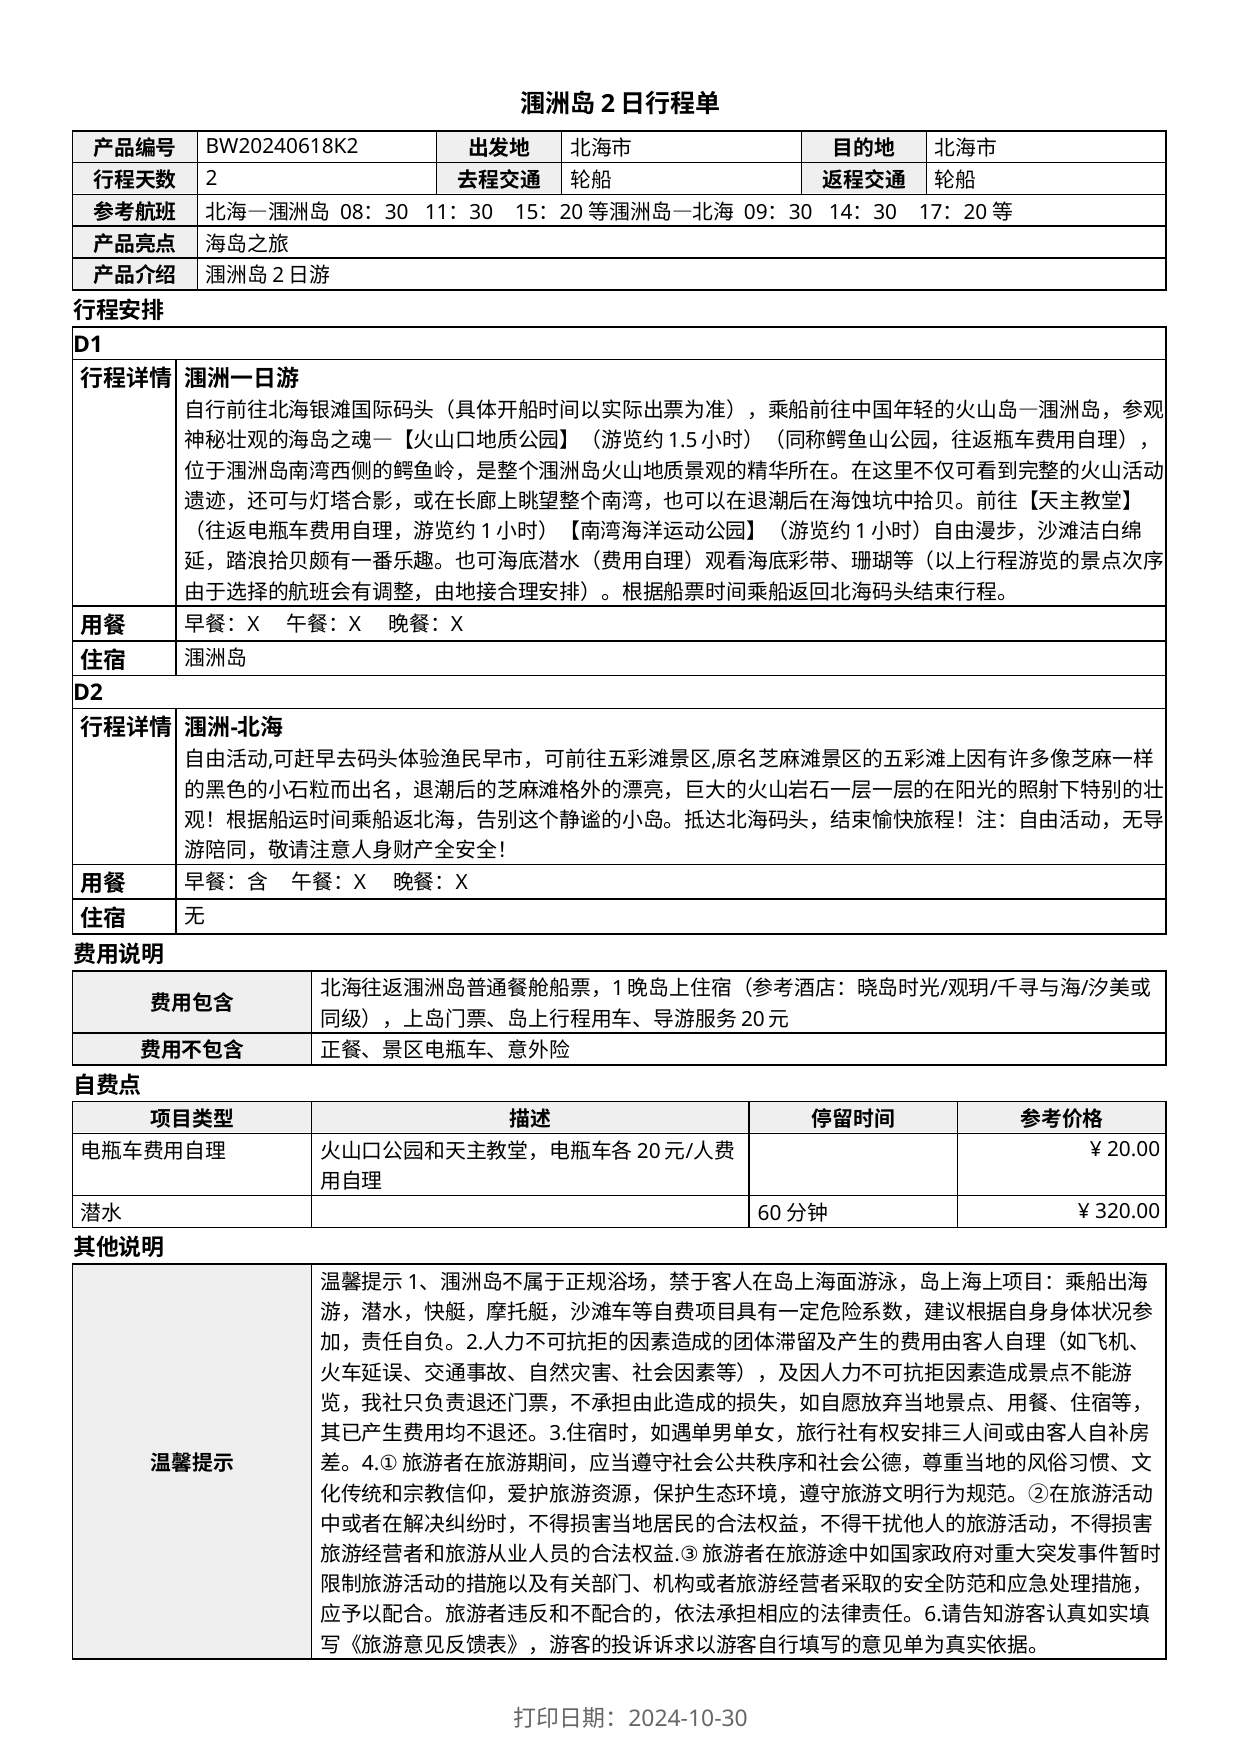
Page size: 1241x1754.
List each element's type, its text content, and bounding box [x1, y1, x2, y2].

table_header D1 [73, 328, 1165, 359]
table_cell 行程详情 [73, 360, 175, 605]
table_cell 早餐：X 午餐：X 晚餐：X [177, 607, 1165, 640]
table_header 目的地 [802, 132, 926, 162]
table_header BW20240618K2 [198, 132, 436, 162]
table_cell 涠洲岛 [177, 642, 1165, 675]
table_cell 北海—涠洲岛 08：30 11：30 15：20 等 [198, 195, 1165, 225]
table_header 产品编号 [73, 132, 197, 162]
table_header 项目类型 [73, 1102, 311, 1132]
table_cell 无 [177, 900, 1165, 933]
table_cell [750, 1134, 957, 1194]
table_cell 返程交通 [802, 163, 926, 193]
table_cell 住宿 [73, 642, 175, 675]
table_cell 行程详情 [73, 709, 175, 863]
table_cell 去程交通 [437, 163, 561, 193]
text 自费点 [73, 1066, 1167, 1100]
table_cell 2 [198, 163, 436, 193]
table_cell 用餐 [73, 865, 175, 898]
table_cell 火山口公园和天主教堂，电瓶车各20元/人费用自理 [312, 1134, 748, 1194]
table_cell 产品亮点 [73, 227, 197, 257]
table_cell 潜水 [73, 1196, 311, 1226]
table_cell 行程天数 [73, 163, 197, 193]
table_cell 参考航班 [73, 195, 197, 225]
text 其他说明 [73, 1229, 1167, 1262]
table_cell [312, 1196, 748, 1226]
table_header 描述 [312, 1102, 748, 1132]
text 费用说明 [73, 936, 1167, 969]
table_cell 用餐 [73, 607, 175, 640]
table_header 温馨提示 [312, 1265, 1165, 1658]
table_cell 早餐：含 午餐：X 晚餐：X [177, 865, 1165, 898]
table_header 北海往返涠洲岛普通餐舱船票，1晚岛上住宿（参考酒店：晓岛时光/观玥/千寻与海/汐美或同级），上岛门票、岛上行程用车、导游服务20元 [312, 972, 1165, 1032]
table_header 停留时间 [750, 1102, 957, 1132]
table_cell ¥ 320.00 [958, 1196, 1165, 1226]
table_cell 60 分钟 [750, 1196, 957, 1226]
table_cell 涠洲-北海 自由活动,可赶早去码头体验渔民早市，可前往五彩滩景区,原名芝麻滩景区的五彩滩上因有许多像芝麻一样的黑色的小石粒而出名，退潮后的芝麻滩格外的漂亮，巨大的火山岩石一层一层的在阳光的照射下特别的壮观！根据船运时间乘船返北海，告别这个静谧的小岛。抵达北海码头，结束愉快旅程！ [177, 709, 1165, 863]
text 涠洲岛2日行程单 [73, 83, 1167, 119]
table_cell D2 [73, 676, 1165, 708]
table_cell 轮船 [562, 163, 801, 193]
table_cell 电瓶车费用自理 [73, 1134, 311, 1194]
table_cell 涠洲一日游 自行前往北海银滩国际码头（具体开船时间以实际出票为准），乘船前往中国年轻的火山岛—涠洲岛，参观神秘壮观的海岛之魂—【火山口地质公园】（游览约1.5小时）（同称鳄鱼山公园，往返瓶车费用自理），位于涠洲岛南湾西侧的鳄鱼岭，是整个涠洲岛火山地质景观的精华所在。在这里不仅可看到完整的火山活动遗迹，还可与灯塔合影，或在长廊上眺望整个南湾，也可以在退潮后在海蚀坑中拾贝。前往【天主教堂】（往返电瓶车费用自理，游览约1小时）【南湾海洋运动公园】（游览约1小时）自由漫步，沙滩洁白绵延，踏浪拾贝颇有一番乐趣。也可海底潜水（费用自理）观看海底彩带、珊瑚等（以上行程游览的景点次序由于选择的航班会有调整，由地接合理安排）。根据船票时间乘船返回北海码头结束行程。 [177, 360, 1165, 605]
table_header 参考价格 [958, 1102, 1165, 1132]
table_header 出发地 [437, 132, 561, 162]
table_cell 费用不包含 [73, 1034, 311, 1064]
table_cell ¥ 20.00 [958, 1134, 1165, 1194]
table_cell 海岛之旅 [198, 227, 1165, 257]
table_header 温馨提示 [73, 1265, 311, 1658]
table_cell 住宿 [73, 900, 175, 933]
table_cell 轮船 [927, 163, 1165, 193]
table_cell 正餐、景区电瓶车、意外险 [312, 1034, 1165, 1064]
table_cell 产品介绍 [73, 259, 197, 289]
table_header 北海市 [927, 132, 1165, 162]
table_cell 涠洲岛2日游 [198, 259, 1165, 289]
text 行程安排 [73, 292, 1167, 325]
table_header 费用包含 [73, 972, 311, 1032]
table_header 北海市 [562, 132, 801, 162]
